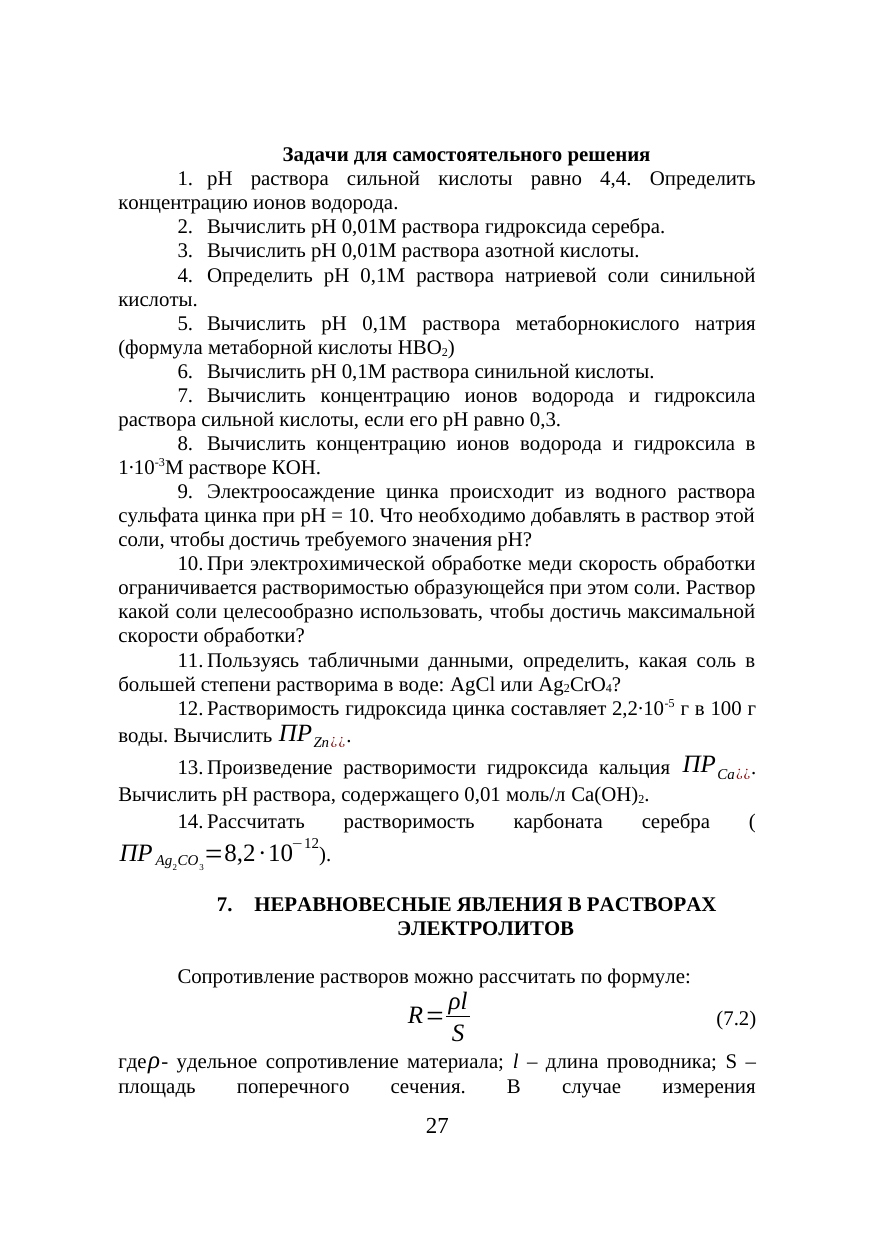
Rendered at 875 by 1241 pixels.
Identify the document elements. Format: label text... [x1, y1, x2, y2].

list При электрохимической обработке меди скорость обработки ограничивается растворимостью образующейся при этом соли. Раствор какой соли целесообразно использовать, чтобы достичь максимальной скорости обработки? [118, 551, 756, 647]
text (7.2) [118, 988, 756, 1047]
list Вычислить концентрацию ионов водорода и гидроксила раствора сильной кислоты, если его рН равно 0,3. [118, 383, 756, 431]
list Произведение растворимости гидроксида кальция . Вычислить рН раствора, содержащего 0,01 моль/л Ca(OH)2. [118, 751, 756, 806]
list Вычислить рН 0,1М раствора синильной кислоты. [118, 359, 756, 383]
list Вычислить рН 0,01М раствора азотной кислоты. [118, 238, 756, 262]
list Вычислить концентрацию ионов водорода и гидроксила в 1∙10-3М растворе КОН. [118, 431, 756, 479]
text Cопротивление растворов можно рассчитать по формуле: [118, 964, 756, 988]
list рН раствора сильной кислоты равно 4,4. Определить концентрацию ионов водорода. [118, 166, 756, 214]
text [118, 1047, 756, 1098]
list Электроосаждение цинка происходит из водного раствора сульфата цинка при рН = 10. Что необходимо добавлять в раствор этой соли, чтобы достичь требуемого значения рН? [118, 479, 756, 551]
list НЕРАВНОВЕСНЫЕ ЯВЛЕНИЯ В РАСТВОРАХ ЭЛЕКТРОЛИТОВ [177, 892, 756, 940]
list Вычислить рН 0,01М раствора гидроксида серебра. [118, 214, 756, 238]
list Растворимость гидроксида цинка составляет 2,2∙10-5 г в 100 г воды. Вычислить . [118, 696, 756, 751]
list Вычислить рН 0,1М раствора метаборнокислого натрия (формула метаборной кислоты HBO2) [118, 311, 756, 359]
list Определить рН 0,1М раствора натриевой соли синильной кислоты. [118, 262, 756, 311]
list Пользуясь табличными данными, определить, какая соль в большей степени растворима в воде: AgCl или Ag2CrO4? [118, 647, 756, 696]
list Рассчитать растворимость карбоната серебра (). [118, 806, 756, 868]
text Задачи для самостоятельного решения [118, 142, 756, 166]
